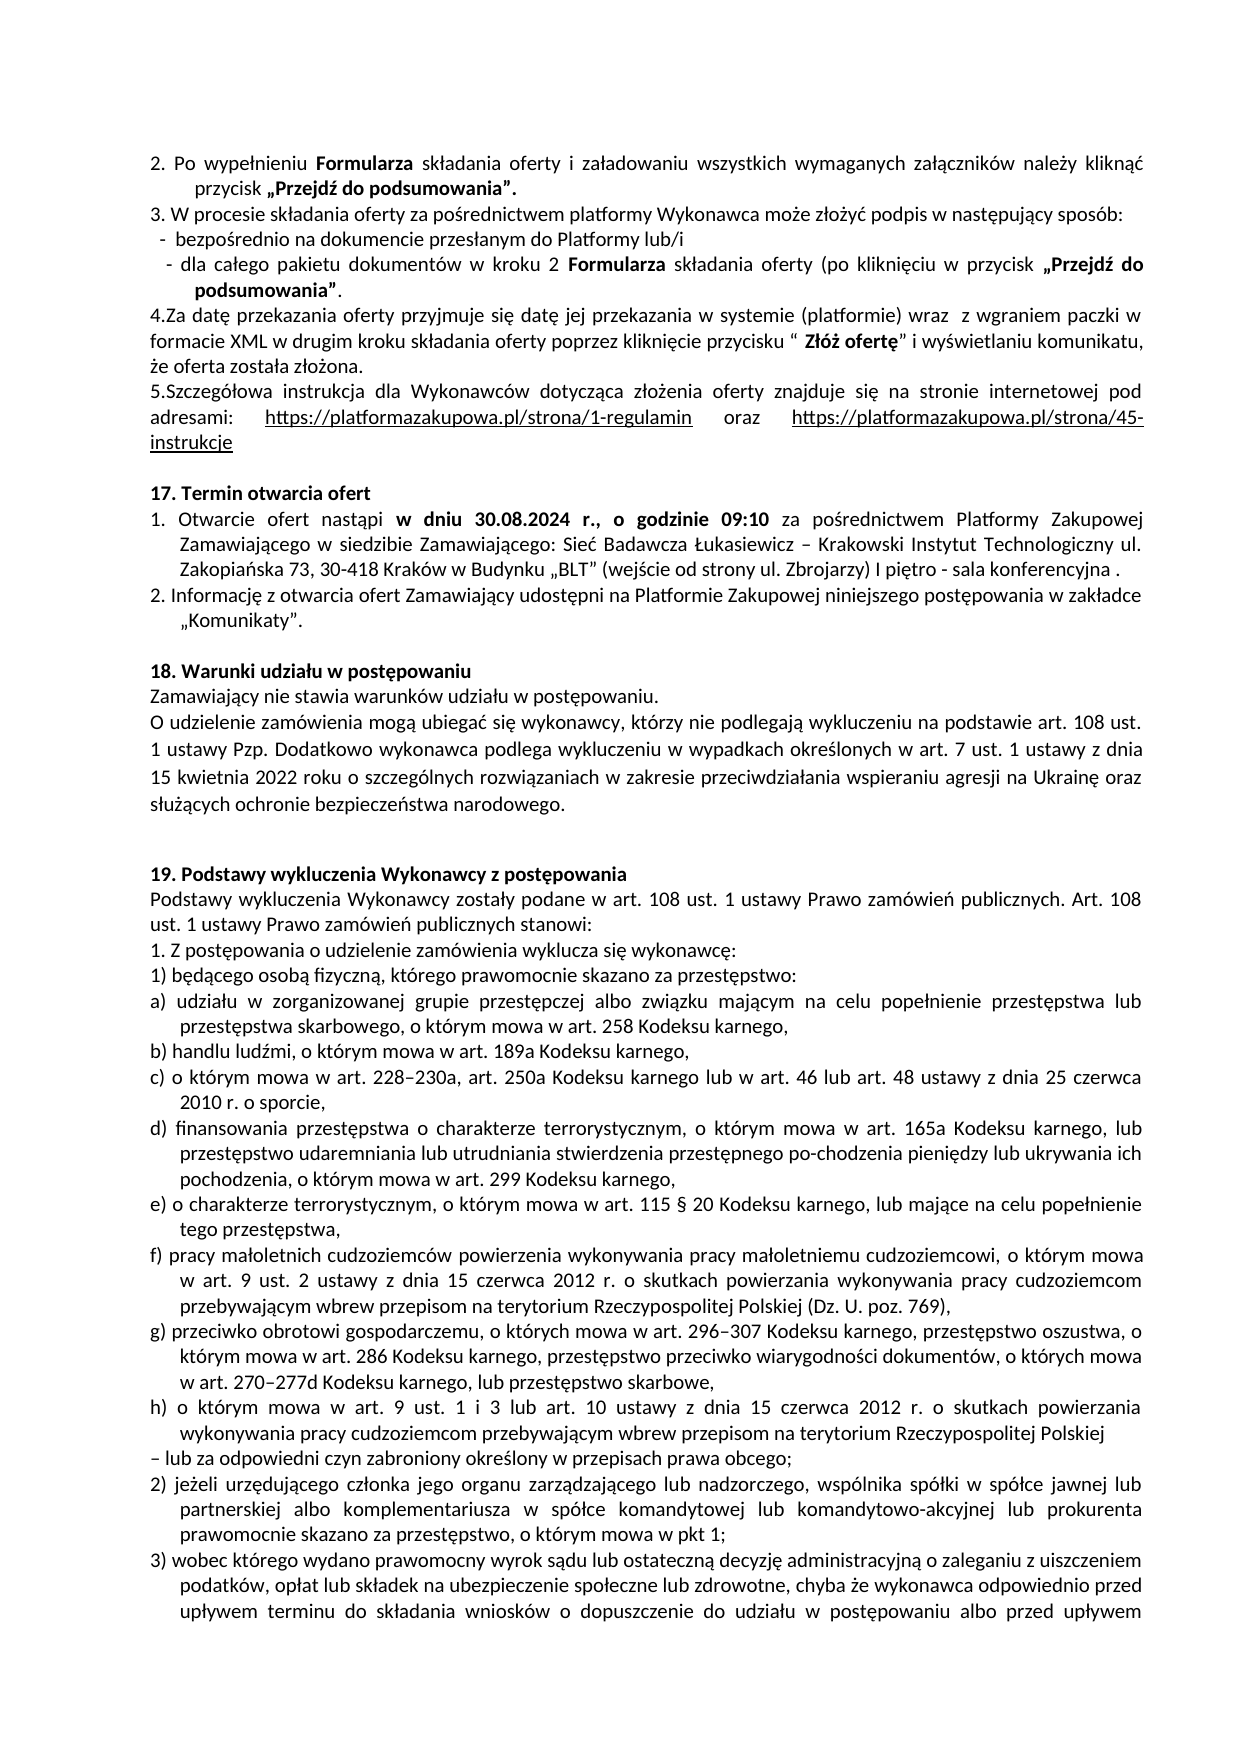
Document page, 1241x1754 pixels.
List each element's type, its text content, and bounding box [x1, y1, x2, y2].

text 19. Podstawy wykluczenia Wykonawcy z postępowania [150, 861, 1144, 886]
text 4.Za datę przekazania oferty przyjmuje się datę jej przekazania w systemie (platformie) wraz z wgraniem paczki w formacie XML w drugim kroku składania oferty poprzez kliknięcie przycisku “ Złóż ofertę” i wyświetlaniu komunikatu, że oferta została złożona. [150, 302, 1144, 379]
text 5.Szczegółowa instrukcja dla Wykonawców dotycząca złożenia oferty znajduje się na stronie internetowej pod adresami: https://platformazakupowa.pl/strona/1-regulamin oraz https://platformazakupowa.pl/strona/45-instrukcje [150, 379, 1144, 455]
text O udzielenie zamówienia mogą ubiegać się wykonawcy, którzy nie podlegają wykluczeniu na podstawie art. 108 ust. 1 ustawy Pzp. Dodatkowo wykonawca podlega wykluczeniu w wypadkach określonych w art. 7 ust. 1 ustawy z dnia 15 kwietnia 2022 roku o szczególnych rozwiązaniach w zakresie przeciwdziałania wspieraniu agresji na Ukrainę oraz służących ochronie bezpieczeństwa narodowego. [150, 709, 1144, 817]
text Zamawiający nie stawia warunków udziału w postępowaniu. [150, 684, 1144, 709]
text 3. W procesie składania oferty za pośrednictwem platformy Wykonawca może złożyć podpis w następujący sposób: [150, 201, 1144, 226]
text Podstawy wykluczenia Wykonawcy zostały podane w art. 108 ust. 1 ustawy Prawo zamówień publicznych. Art. 108 ust. 1 ustawy Prawo zamówień publicznych stanowi: [150, 886, 1144, 937]
text 1. Z postępowania o udzielenie zamówienia wyklucza się wykonawcę: [150, 937, 1144, 962]
text – lub za odpowiedni czyn zabroniony określony w przepisach prawa obcego; [150, 1445, 1144, 1471]
text 2) jeżeli urzędującego członka jego organu zarządzającego lub nadzorczego, wspólnika spółki w spółce jawnej lub partnerskiej albo komplementariusza w spółce komandytowej lub komandytowo-akcyjnej lub prokurenta prawomocnie skazano za przestępstwo, o którym mowa w pkt 1; [150, 1471, 1144, 1547]
text f) pracy małoletnich cudzoziemców powierzenia wykonywania pracy małoletniemu cudzoziemcowi, o którym mowa w art. 9 ust. 2 ustawy z dnia 15 czerwca 2012 r. o skutkach powierzania wykonywania pracy cudzoziemcom przebywającym wbrew przepisom na terytorium Rzeczypospolitej Polskiej (Dz. U. poz. 769), [150, 1242, 1144, 1318]
text - dla całego pakietu dokumentów w kroku 2 Formularza składania oferty (po kliknięciu w przycisk „Przejdź do podsumowania”. [150, 252, 1144, 302]
text 2. Po wypełnieniu Formularza składania oferty i załadowaniu wszystkich wymaganych załączników należy kliknąć przycisk „Przejdź do podsumowania”. [150, 150, 1144, 201]
text b) handlu ludźmi, o którym mowa w art. 189a Kodeksu karnego, [150, 1039, 1144, 1064]
text 1. Otwarcie ofert nastąpi w dniu 30.08.2024 r., o godzinie 09:10 za pośrednictwem Platformy Zakupowej Zamawiającego w siedzibie Zamawiającego: Sieć Badawcza Łukasiewicz – Krakowski Instytut Technologiczny ul. Zakopiańska 73, 30-418 Kraków w Budynku „BLT” (wejście od strony ul. Zbrojarzy) I piętro - sala konferencyjna . [150, 506, 1144, 582]
text h) o którym mowa w art. 9 ust. 1 i 3 lub art. 10 ustawy z dnia 15 czerwca 2012 r. o skutkach powierzania wykonywania pracy cudzoziemcom przebywającym wbrew przepisom na terytorium Rzeczypospolitej Polskiej [150, 1394, 1144, 1445]
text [150, 1547, 1144, 1623]
text 2. Informację z otwarcia ofert Zamawiający udostępni na Platformie Zakupowej niniejszego postępowania w zakładce „Komunikaty”. [150, 582, 1144, 633]
text 17. Termin otwarcia ofert [150, 480, 1144, 506]
text g) przeciwko obrotowi gospodarczemu, o których mowa w art. 296–307 Kodeksu karnego, przestępstwo oszustwa, o którym mowa w art. 286 Kodeksu karnego, przestępstwo przeciwko wiarygodności dokumentów, o których mowa w art. 270–277d Kodeksu karnego, lub przestępstwo skarbowe, [150, 1318, 1144, 1394]
text - bezpośrednio na dokumencie przesłanym do Platformy lub/i [150, 226, 1144, 252]
text a) udziału w zorganizowanej grupie przestępczej albo związku mającym na celu popełnienie przestępstwa lub przestępstwa skarbowego, o którym mowa w art. 258 Kodeksu karnego, [150, 988, 1144, 1039]
text d) finansowania przestępstwa o charakterze terrorystycznym, o którym mowa w art. 165a Kodeksu karnego, lub przestępstwo udaremniania lub utrudniania stwierdzenia przestępnego po-chodzenia pieniędzy lub ukrywania ich pochodzenia, o którym mowa w art. 299 Kodeksu karnego, [150, 1115, 1144, 1191]
text e) o charakterze terrorystycznym, o którym mowa w art. 115 § 20 Kodeksu karnego, lub mające na celu popełnienie tego przestępstwa, [150, 1191, 1144, 1242]
text 1) będącego osobą fizyczną, którego prawomocnie skazano za przestępstwo: [150, 962, 1144, 988]
text c) o którym mowa w art. 228–230a, art. 250a Kodeksu karnego lub w art. 46 lub art. 48 ustawy z dnia 25 czerwca 2010 r. o sporcie, [150, 1064, 1144, 1115]
text 18. Warunki udziału w postępowaniu [150, 658, 1144, 684]
